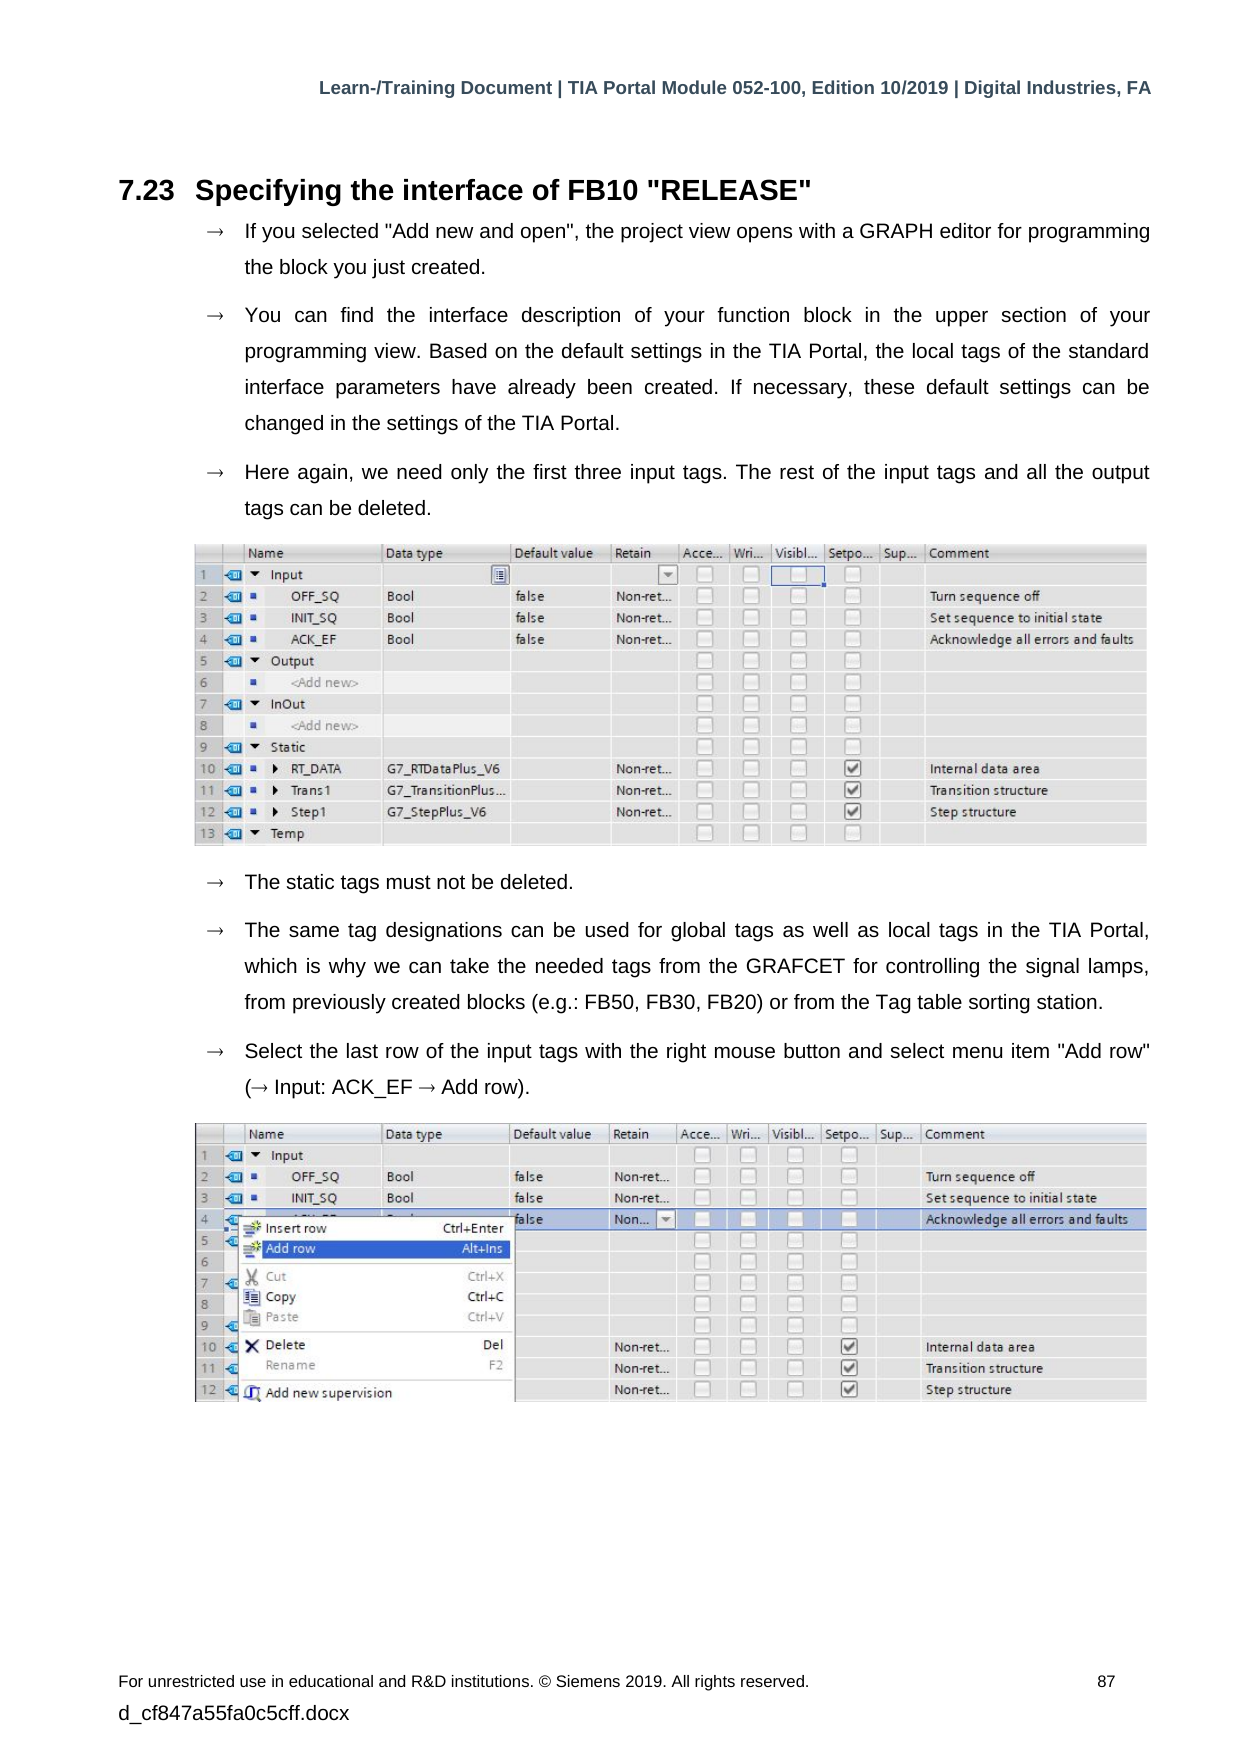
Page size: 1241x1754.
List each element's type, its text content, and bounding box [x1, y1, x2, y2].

picture [194, 1123, 1147, 1402]
text The static tags must not be deleted. [207, 870, 1152, 894]
text Select the last row of the input tags with the right mouse button and select menu item "Add row" ( Input: ACK_EF Add row). [207, 1039, 1152, 1099]
text The same tag designations can be used for global tags as well as local tags in the TIA Portal, which is why we can take the needed tags from the GRAFCET for controlling the signal lamps, from previously created blocks (e.g.: FB50, FB30, FB20) or from the Tag table sorting station. [207, 918, 1152, 1014]
text You can find the interface description of your function block in the upper section of your programming view. Based on the default settings in the TIA Portal, the local tags of the standard interface parameters have already been created. If necessary, these default settings can be changed in the settings of the TIA Portal. [207, 303, 1152, 435]
text Here again, we need only the first three input tags. The rest of the input tags and all the output tags can be deleted. [207, 459, 1152, 519]
picture [194, 544, 1147, 846]
subtitle Specifying the interface of FB10 "RELEASE" [118, 173, 1152, 206]
text If you selected "Add new and open", the project view opens with a GRAPH editor for programming the block you just created. [207, 219, 1152, 279]
